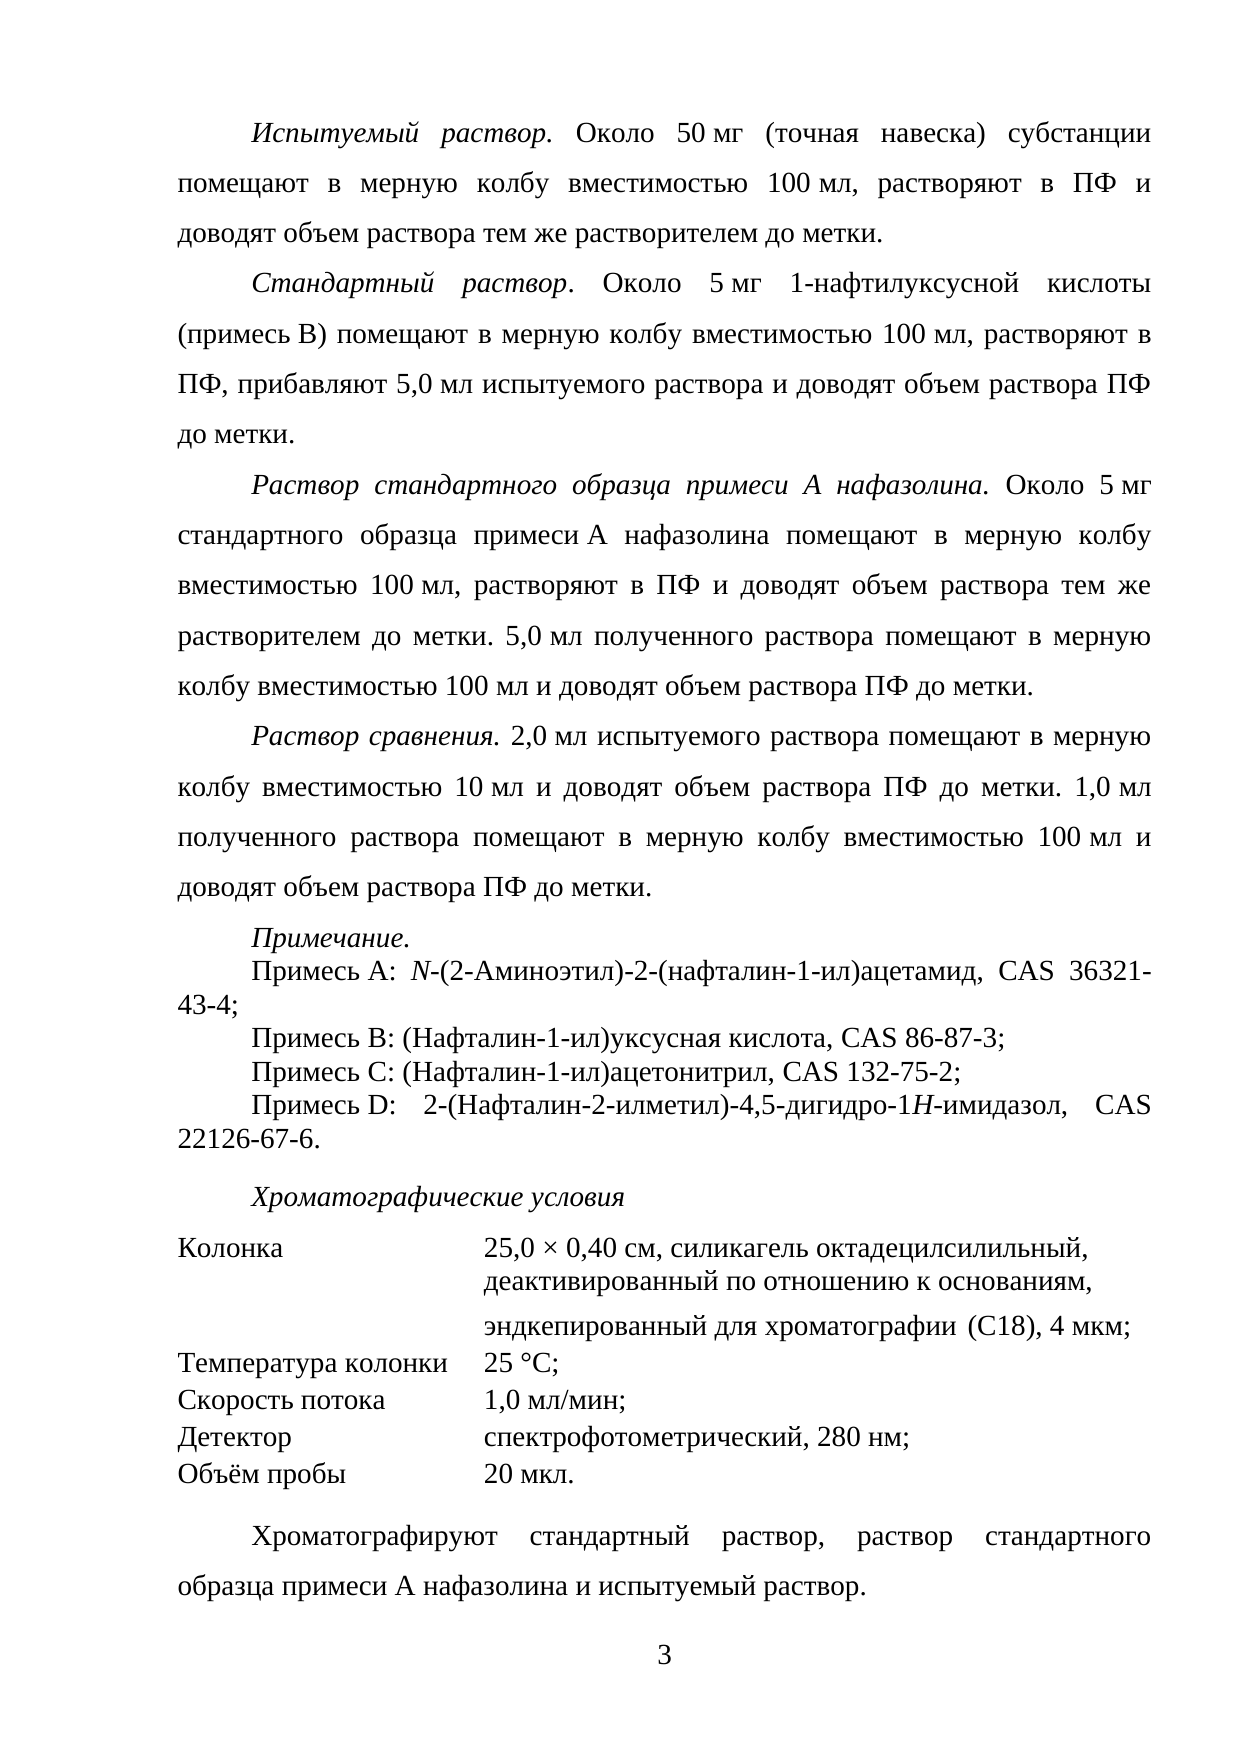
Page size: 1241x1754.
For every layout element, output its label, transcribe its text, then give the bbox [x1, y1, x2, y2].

table_cell 25 °С; [473, 1345, 1167, 1382]
text Примесь D: 2-(Нафталин-2-илметил)-4,5-дигидро-1H-имидазол, CAS 22126-67-6. [177, 1087, 1152, 1154]
table_header Колонка [166, 1230, 472, 1345]
text Хроматографируют стандартный раствор, раствор стандартного образца примеси А нафазолина и испытуемый раствор. [177, 1518, 1152, 1602]
text Раствор сравнения. 2,0 мл испытуемого раствора помещают в мерную колбу вместимостью 10 мл и доводят объем раствора ПФ до метки. 1,0 мл полученного раствора помещают в мерную колбу вместимостью 100 мл и доводят объем раствора ПФ до метки. [177, 718, 1152, 903]
text Испытуемый раствор. Около 50 мг (точная навеска) субстанции помещают в мерную колбу вместимостью 100 мл, растворяют в ПФ и доводят объем раствора тем же растворителем до метки. [177, 115, 1152, 249]
table_cell 1,0 мл/мин; [473, 1382, 1167, 1419]
table_cell Объём пробы [166, 1456, 472, 1493]
text Примесь B: (Нафталин-1-ил)уксусная кислота, CAS 86-87-3; [177, 1020, 1152, 1054]
text Хроматографические условия [177, 1179, 1152, 1213]
table_cell 20 мкл. [473, 1456, 1167, 1493]
text Стандартный раствор. Около 5 мг 1-нафтилуксусной кислоты (примесь B) помещают в мерную колбу вместимостью 100 мл, растворяют в ПФ, прибавляют 5,0 мл испытуемого раствора и доводят объем раствора ПФ до метки. [177, 266, 1152, 450]
text Примечание. [177, 920, 1152, 953]
text Примесь C: (Нафталин-1-ил)ацетонитрил, CAS 132-75-2; [177, 1054, 1152, 1087]
table_header 25,0 × 0,40 см, силикагель октадецилсилильный, деактивированный по отношению к основаниям, эндкепированный для хроматографии (С18), 4 мкм; [473, 1230, 1167, 1345]
table_cell Скорость потока [166, 1382, 472, 1419]
text Примесь А: N-(2-Аминоэтил)-2-(нафталин-1-ил)ацетамид, CAS 36321-43-4; [177, 953, 1152, 1020]
text Раствор стандартного образца примеси А нафазолина. Около 5 мг стандартного образца примеси А нафазолина помещают в мерную колбу вместимостью 100 мл, растворяют в ПФ и доводят объем раствора тем же растворителем до метки. 5,0 мл полученного раствора помещают в мерную колбу вместимостью 100 мл и доводят объем раствора ПФ до метки. [177, 467, 1152, 702]
table_cell Детектор [166, 1419, 472, 1456]
table_cell спектрофотометрический, 280 нм; [473, 1419, 1167, 1456]
table_cell Температура колонки [166, 1345, 472, 1382]
